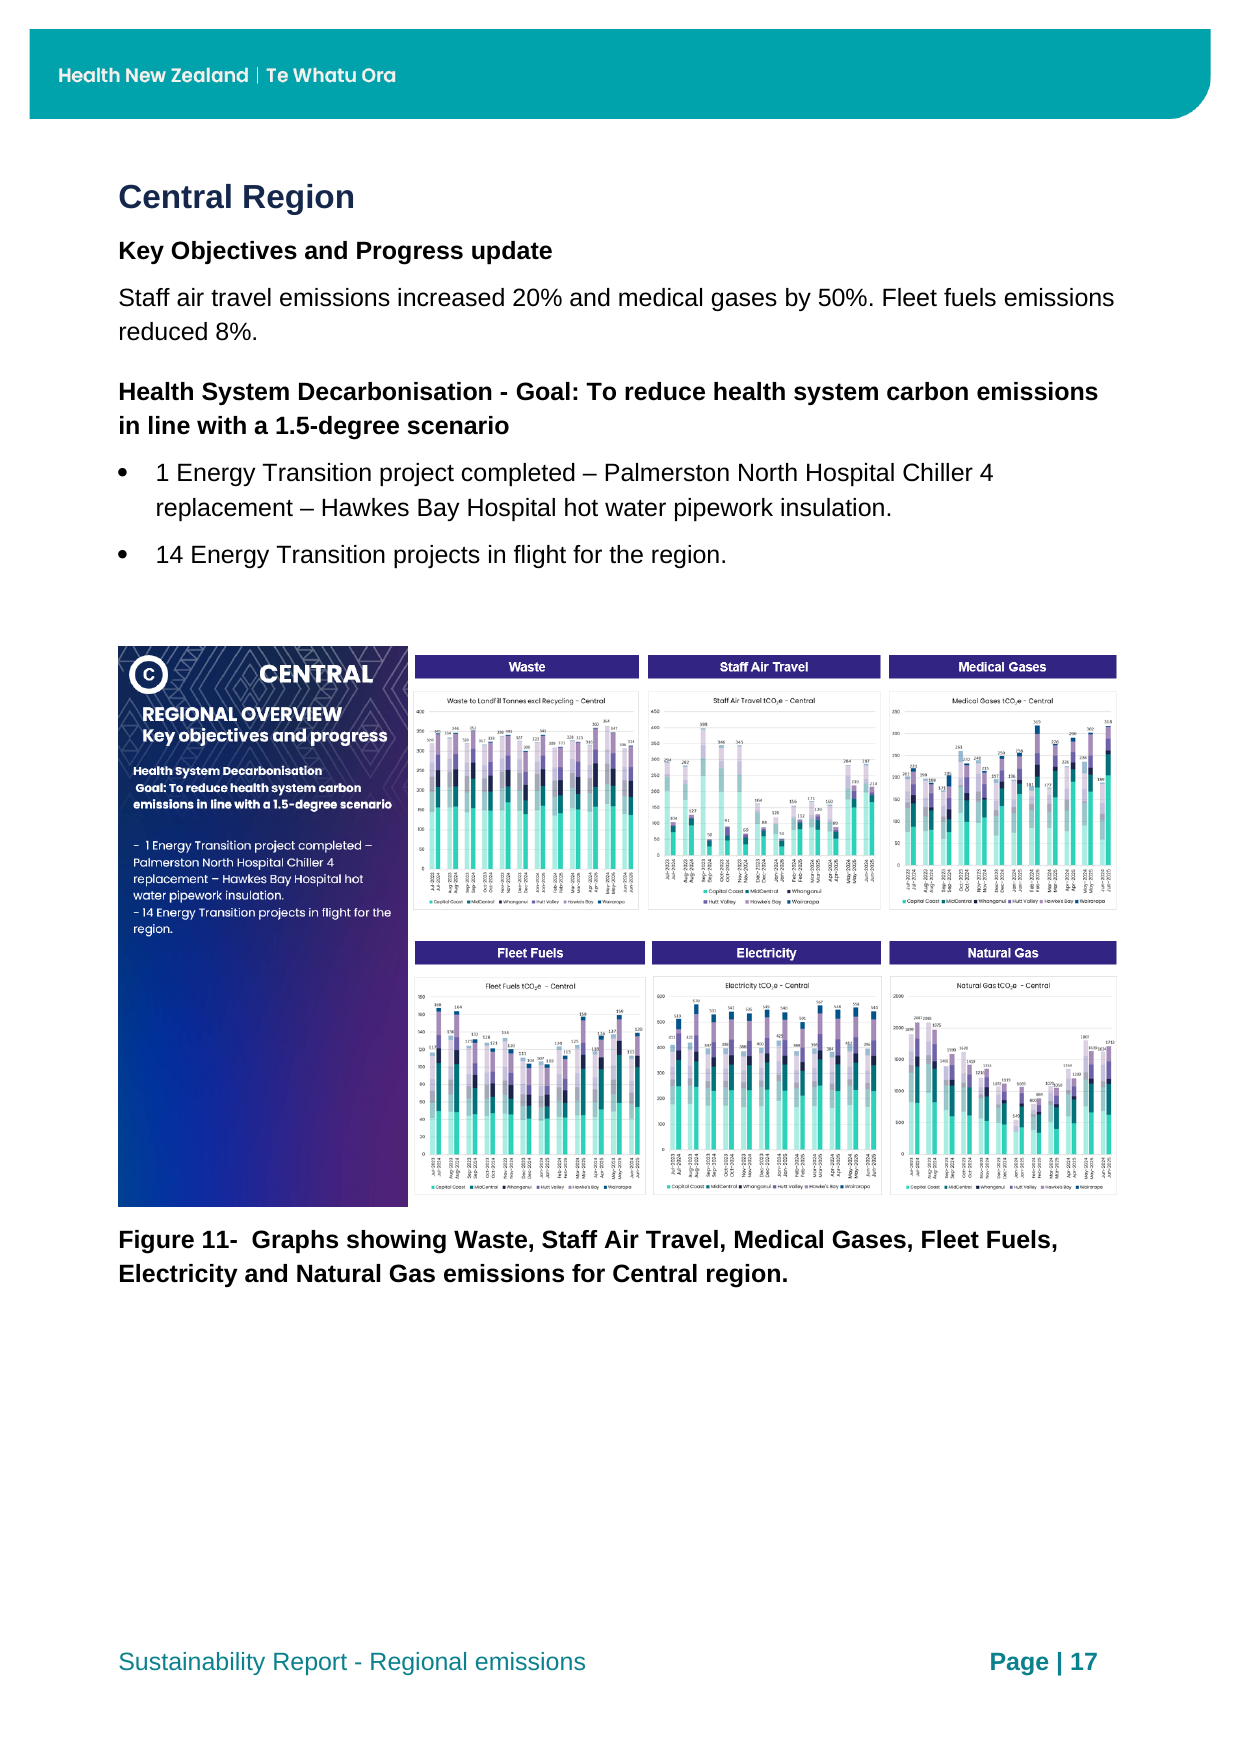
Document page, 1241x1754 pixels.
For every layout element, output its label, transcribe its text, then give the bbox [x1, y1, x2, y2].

picture [118, 646, 1123, 1207]
picture [29, 29, 1211, 119]
subtitle Key Objectives and Progress update [118, 236, 1122, 264]
subtitle Health System Decarbonisation - Goal: To reduce health system carbon emissions in line with a 1.5-degree scenario [118, 377, 1122, 440]
text 1 Energy Transition project completed – Palmerston North Hospital Chiller 4 replacement – Hawkes Bay Hospital hot water pipework insulation. [118, 458, 1122, 521]
subtitle Central Region [118, 177, 1122, 216]
text 14 Energy Transition projects in flight for the region. [118, 539, 1122, 568]
text Staff air travel emissions increased 20% and medical gases by 50%. Fleet fuels emissions reduced 8%. [118, 283, 1122, 346]
text Figure 11- Graphs showing Waste, Staff Air Travel, Medical Gases, Fleet Fuels, Electricity and Natural Gas emissions for Central region. [118, 1225, 1122, 1288]
